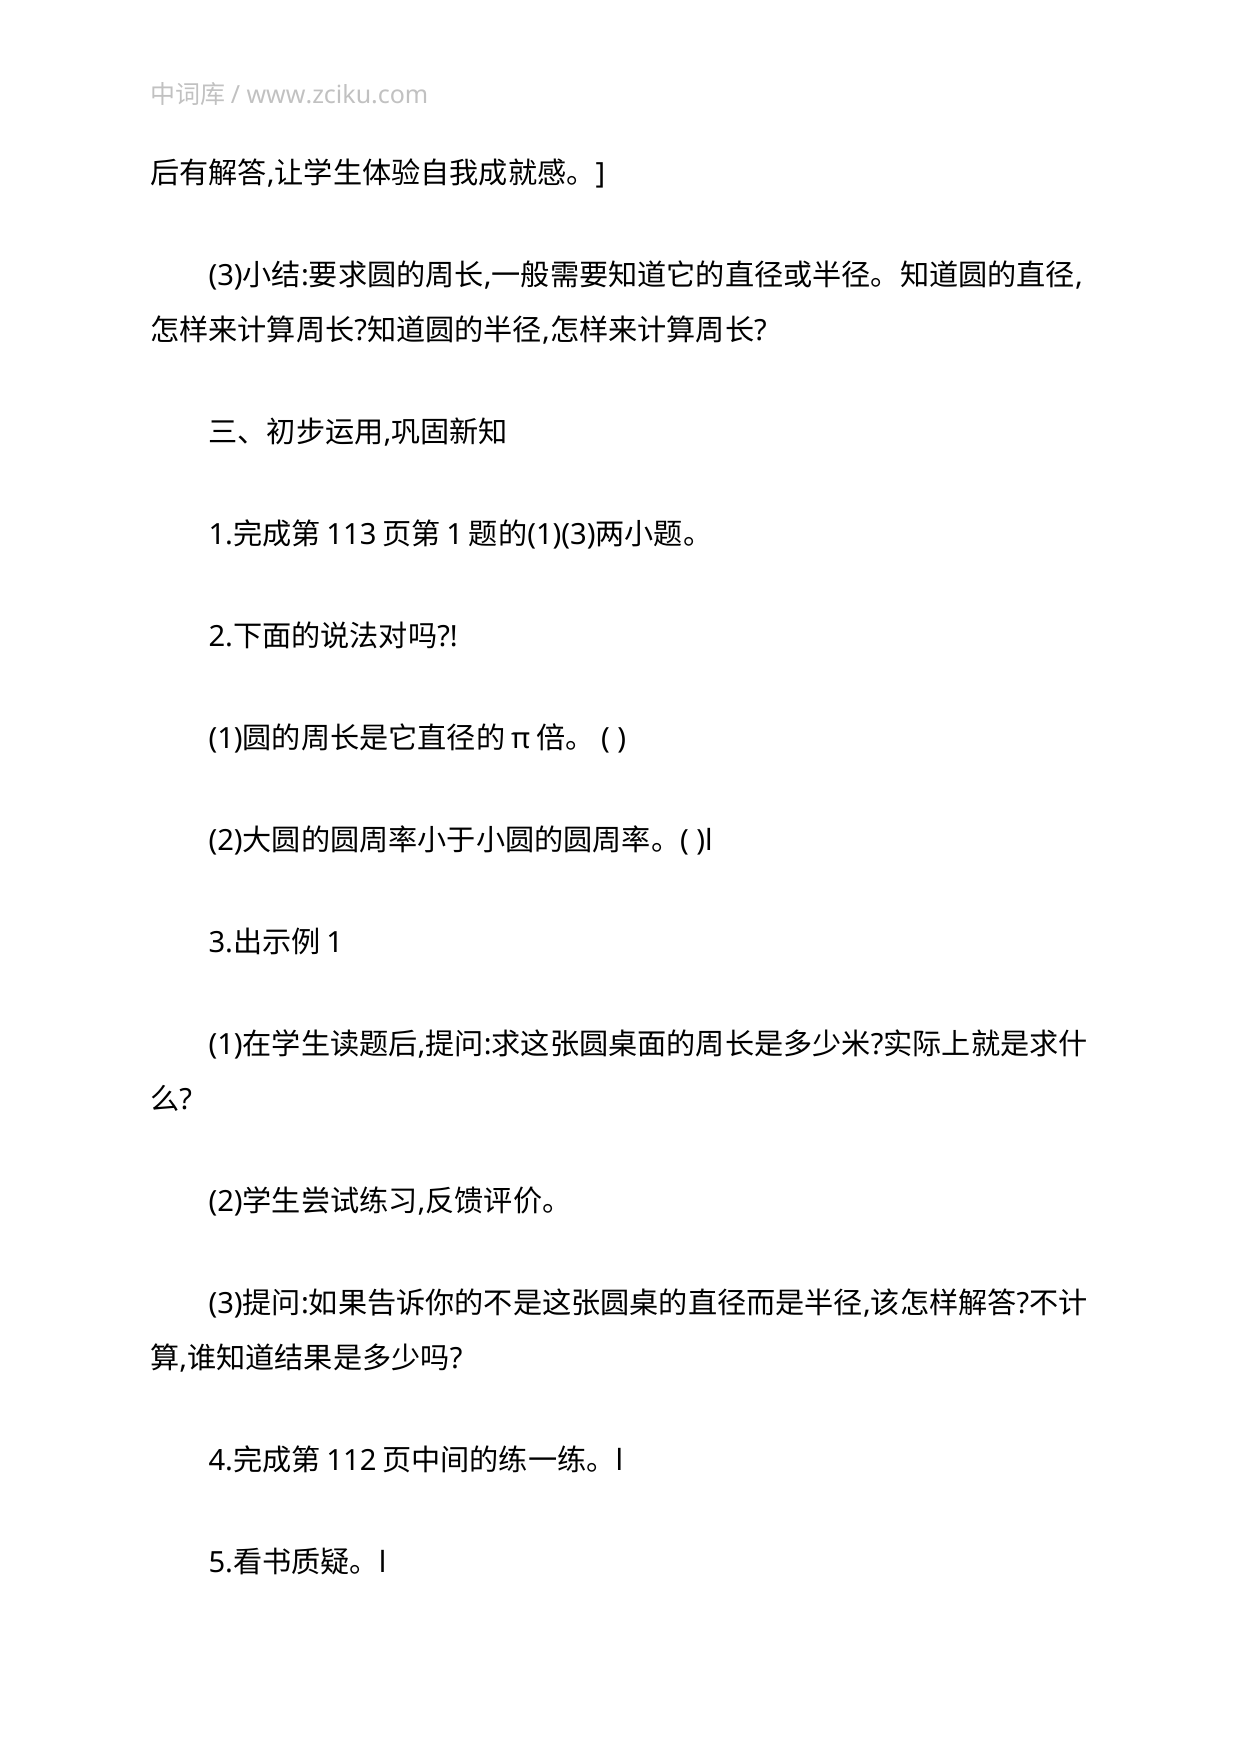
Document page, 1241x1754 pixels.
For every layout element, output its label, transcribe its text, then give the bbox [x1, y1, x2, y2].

text 3.出示例1 [150, 919, 1090, 961]
text (1)圆的周长是它直径的π倍。 ( ) [150, 715, 1090, 757]
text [150, 150, 1090, 192]
text (1)在学生读题后,提问:求这张圆桌面的周长是多少米?实际上就是求什么? [150, 1021, 1090, 1118]
text 5.看书质疑。l [150, 1539, 1090, 1581]
text (2)学生尝试练习,反馈评价。 [150, 1178, 1090, 1220]
text 2.下面的说法对吗?! [150, 613, 1090, 655]
text (3)小结:要求圆的周长,一般需要知道它的直径或半径。知道圆的直径,怎样来计算周长?知道圆的半径,怎样来计算周长? [150, 252, 1090, 349]
text 1.完成第113页第1题的(1)(3)两小题。 [150, 511, 1090, 553]
text (3)提问:如果告诉你的不是这张圆桌的直径而是半径,该怎样解答?不计算,谁知道结果是多少吗? [150, 1280, 1090, 1377]
text 三、初步运用,巩固新知 [150, 409, 1090, 451]
text 4.完成第112页中间的练一练。l [150, 1437, 1090, 1479]
text (2)大圆的圆周率小于小圆的圆周率。( )l [150, 817, 1090, 859]
